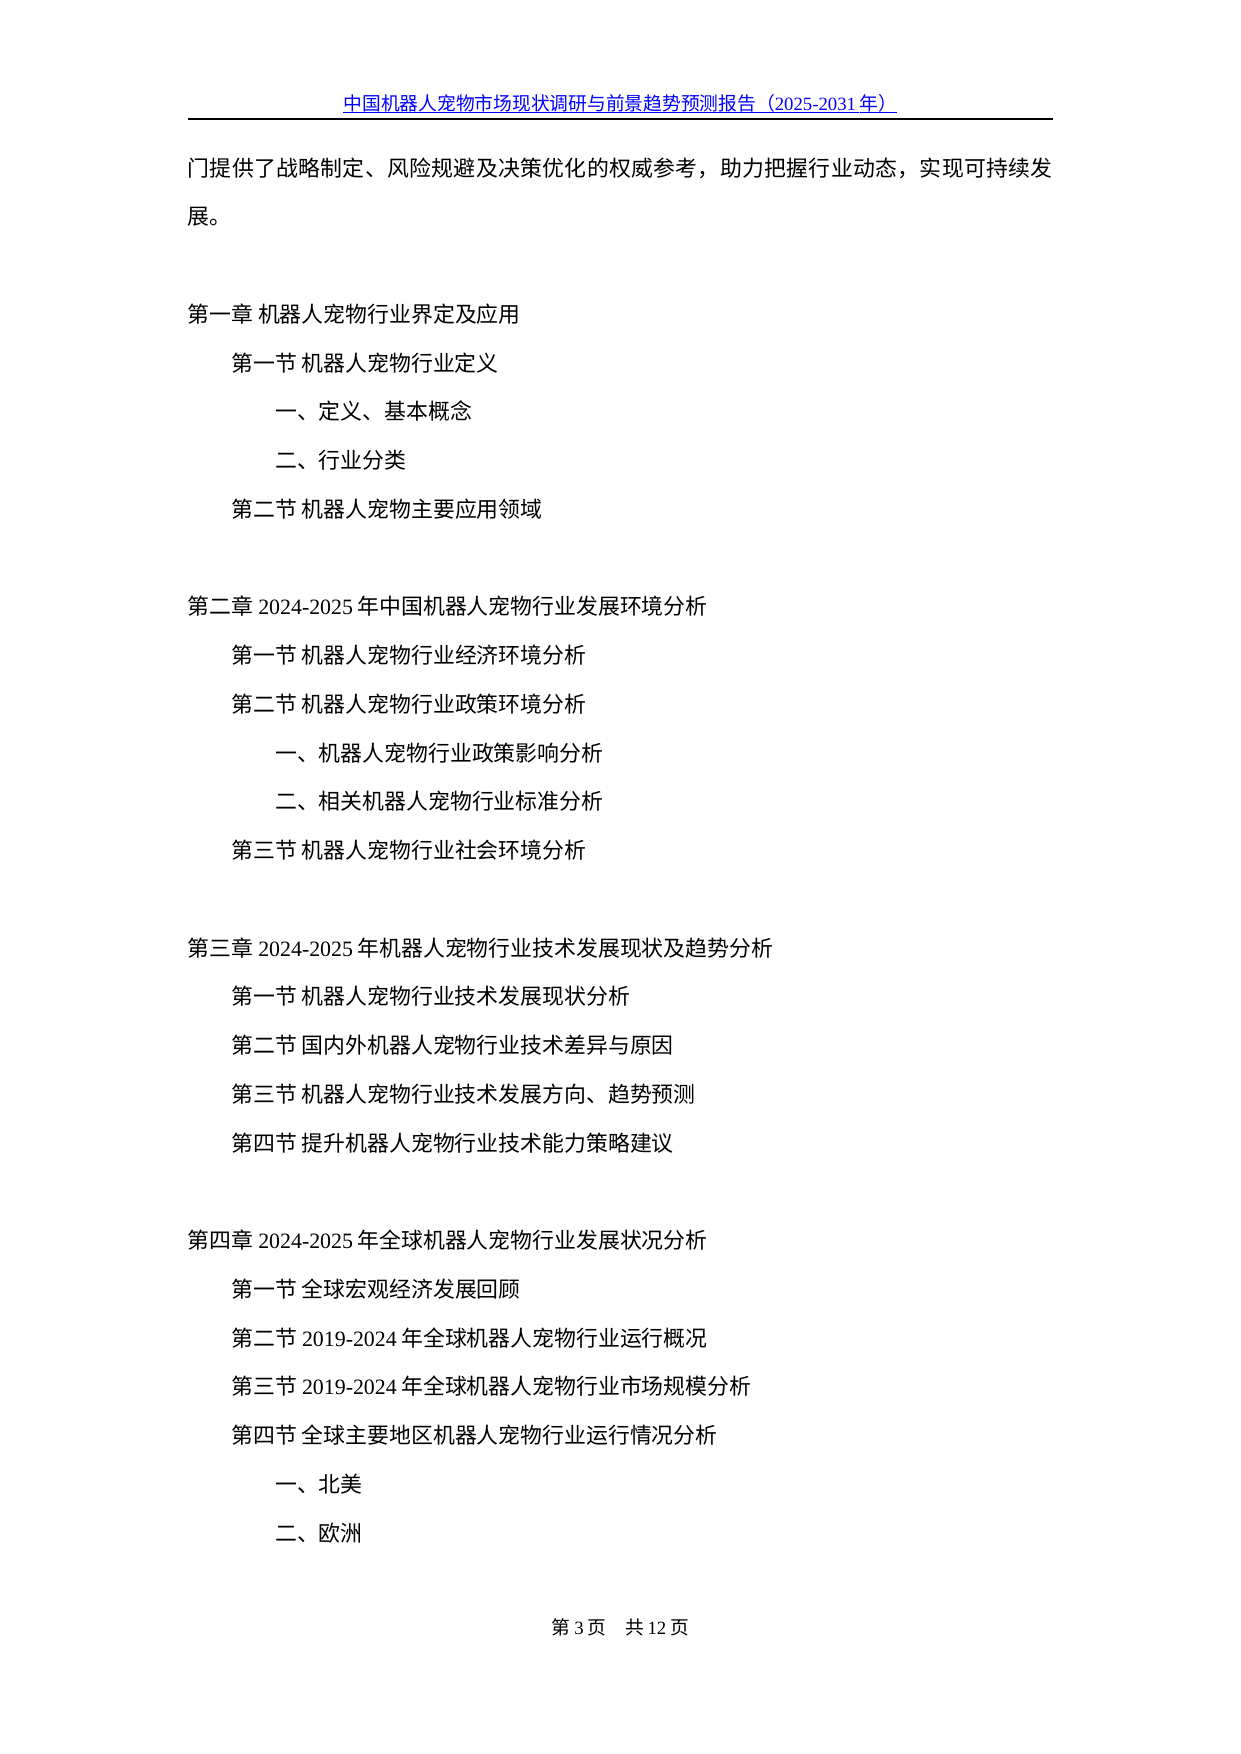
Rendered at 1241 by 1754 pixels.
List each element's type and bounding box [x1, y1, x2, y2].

text [187, 150, 1053, 1548]
